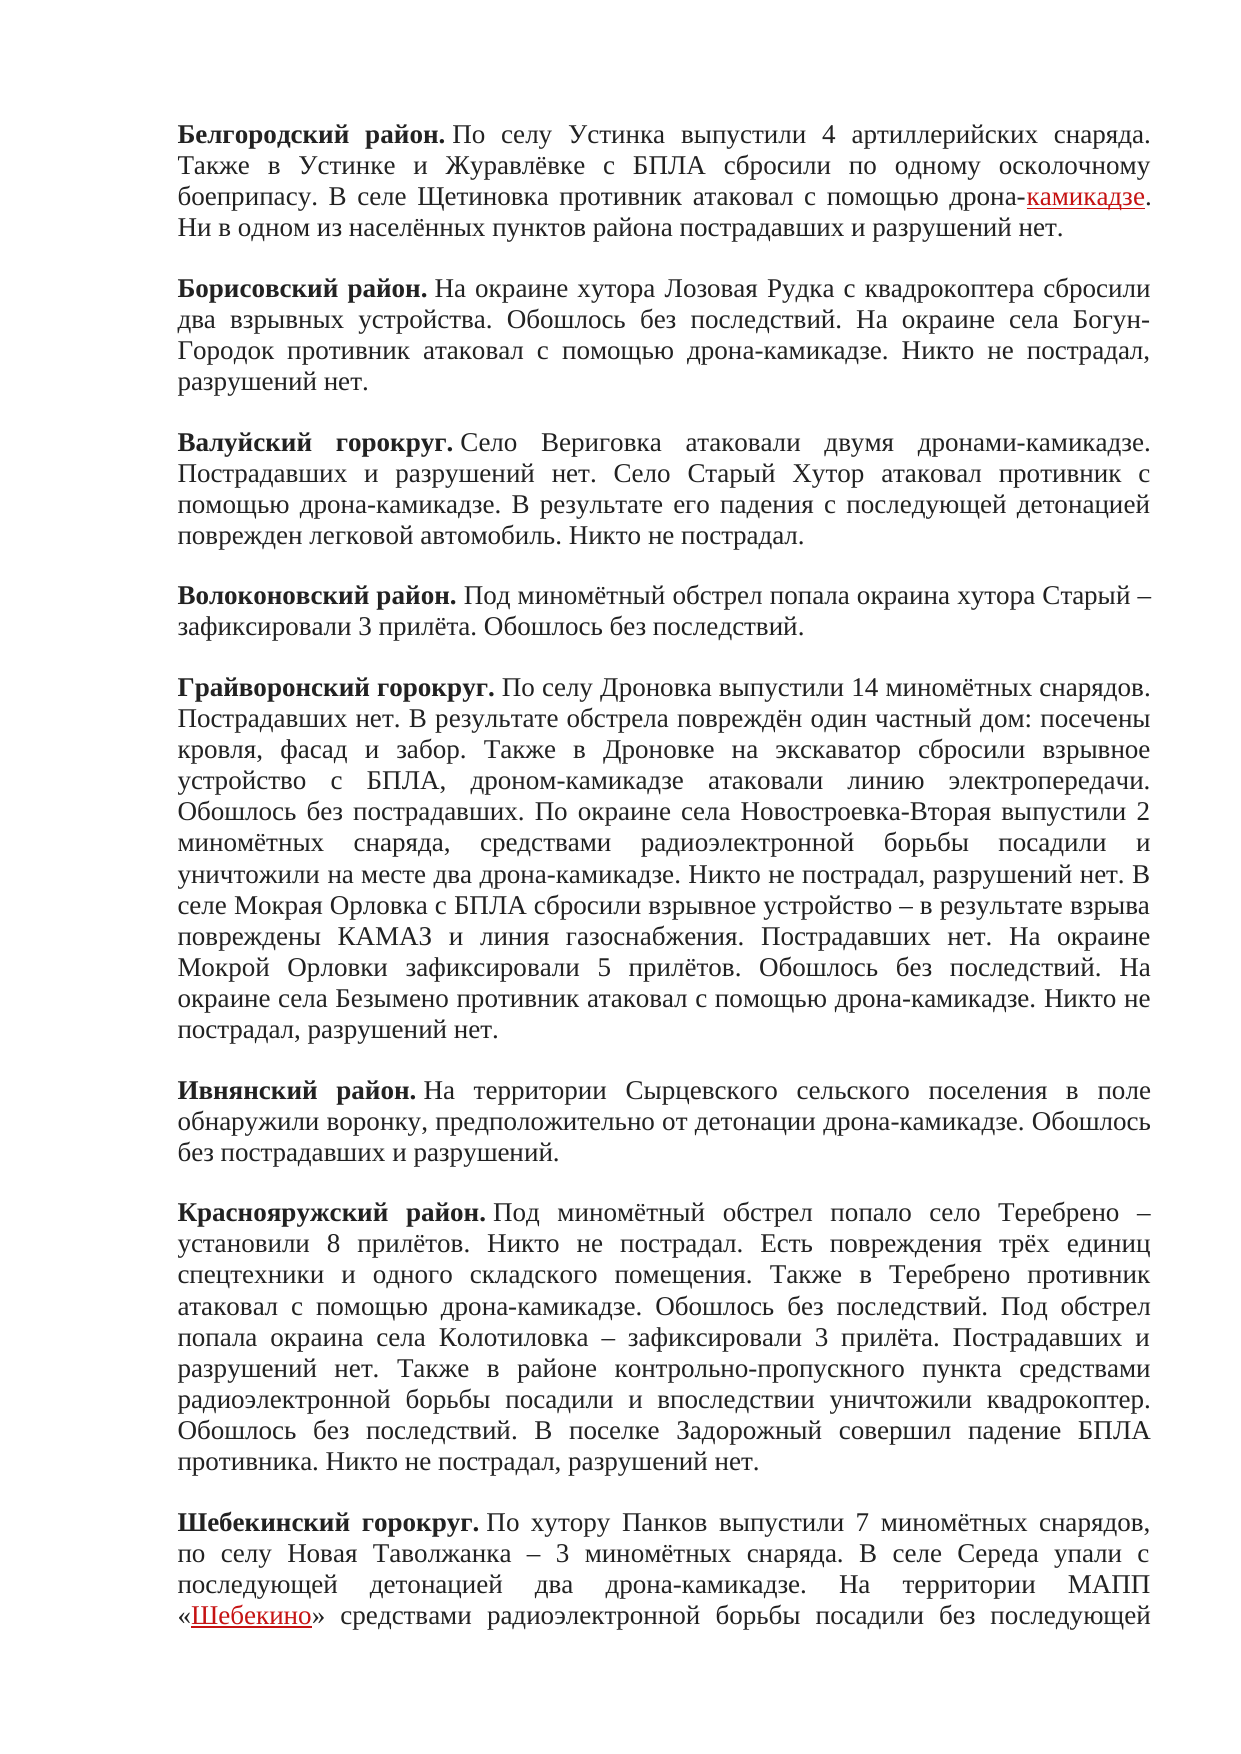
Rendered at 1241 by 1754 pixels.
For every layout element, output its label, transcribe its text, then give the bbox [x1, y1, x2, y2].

text Волоконовский район. Под миномётный обстрел попала окраина хутора Старый – зафиксировали 3 прилёта. Обошлось без последствий. [177, 579, 1152, 642]
text Белгородский район. По селу Устинка выпустили 4 артиллерийских снаряда. Также в Устинке и Журавлёвке с БПЛА сбросили по одному осколочному боеприпасу. В селе Щетиновка противник атаковал с помощью дрона-камикадзе. Ни в одном из населённых пунктов района пострадавших и разрушений нет. [177, 118, 1152, 243]
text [177, 1506, 1152, 1630]
text Валуйский горокруг. Село Вериговка атаковали двумя дронами-камикадзе. Пострадавших и разрушений нет. Село Старый Хутор атаковал противник с помощью дрона-камикадзе. В результате его падения с последующей детонацией поврежден легковой автомобиль. Никто не пострадал. [177, 426, 1152, 550]
text Краснояружский район. Под миномётный обстрел попало село Теребрено – установили 8 прилётов. Никто не пострадал. Есть повреждения трёх единиц спецтехники и одного складского помещения. Также в Теребрено противник атаковал с помощью дрона-камикадзе. Обошлось без последствий. Под обстрел попала окраина села Колотиловка – зафиксировали 3 прилёта. Пострадавших и разрушений нет. Также в районе контрольно-пропускного пункта средствами радиоэлектронной борьбы посадили и впоследствии уничтожили квадрокоптер. Обошлось без последствий. В поселке Задорожный совершил падение БПЛА противника. Никто не пострадал, разрушений нет. [177, 1196, 1152, 1477]
text Борисовский район. На окраине хутора Лозовая Рудка с квадрокоптера сбросили два взрывных устройства. Обошлось без последствий. На окраине села Богун-Городок противник атаковал с помощью дрона-камикадзе. Никто не пострадал, разрушений нет. [177, 272, 1152, 396]
text Ивнянский район. На территории Сырцевского сельского поселения в поле обнаружили воронку, предположительно от детонации дрона-камикадзе. Обошлось без пострадавших и разрушений. [177, 1074, 1152, 1167]
text Грайворонский горокруг. По селу Дроновка выпустили 14 миномётных снарядов. Пострадавших нет. В результате обстрела повреждён один частный дом: посечены кровля, фасад и забор. Также в Дроновке на экскаватор сбросили взрывное устройство с БПЛА, дроном-камикадзе атаковали линию электропередачи. Обошлось без пострадавших. По окраине села Новостроевка-Вторая выпустили 2 миномётных снаряда, средствами радиоэлектронной борьбы посадили и уничтожили на месте два дрона-камикадзе. Никто не пострадал, разрушений нет. В селе Мокрая Орловка с БПЛА сбросили взрывное устройство – в результате взрыва повреждены КАМАЗ и линия газоснабжения. Пострадавших нет. На окраине Мокрой Орловки зафиксировали 5 прилётов. Обошлось без последствий. На окраине села Безымено противник атаковал с помощью дрона-камикадзе. Никто не пострадал, разрушений нет. [177, 671, 1152, 1044]
